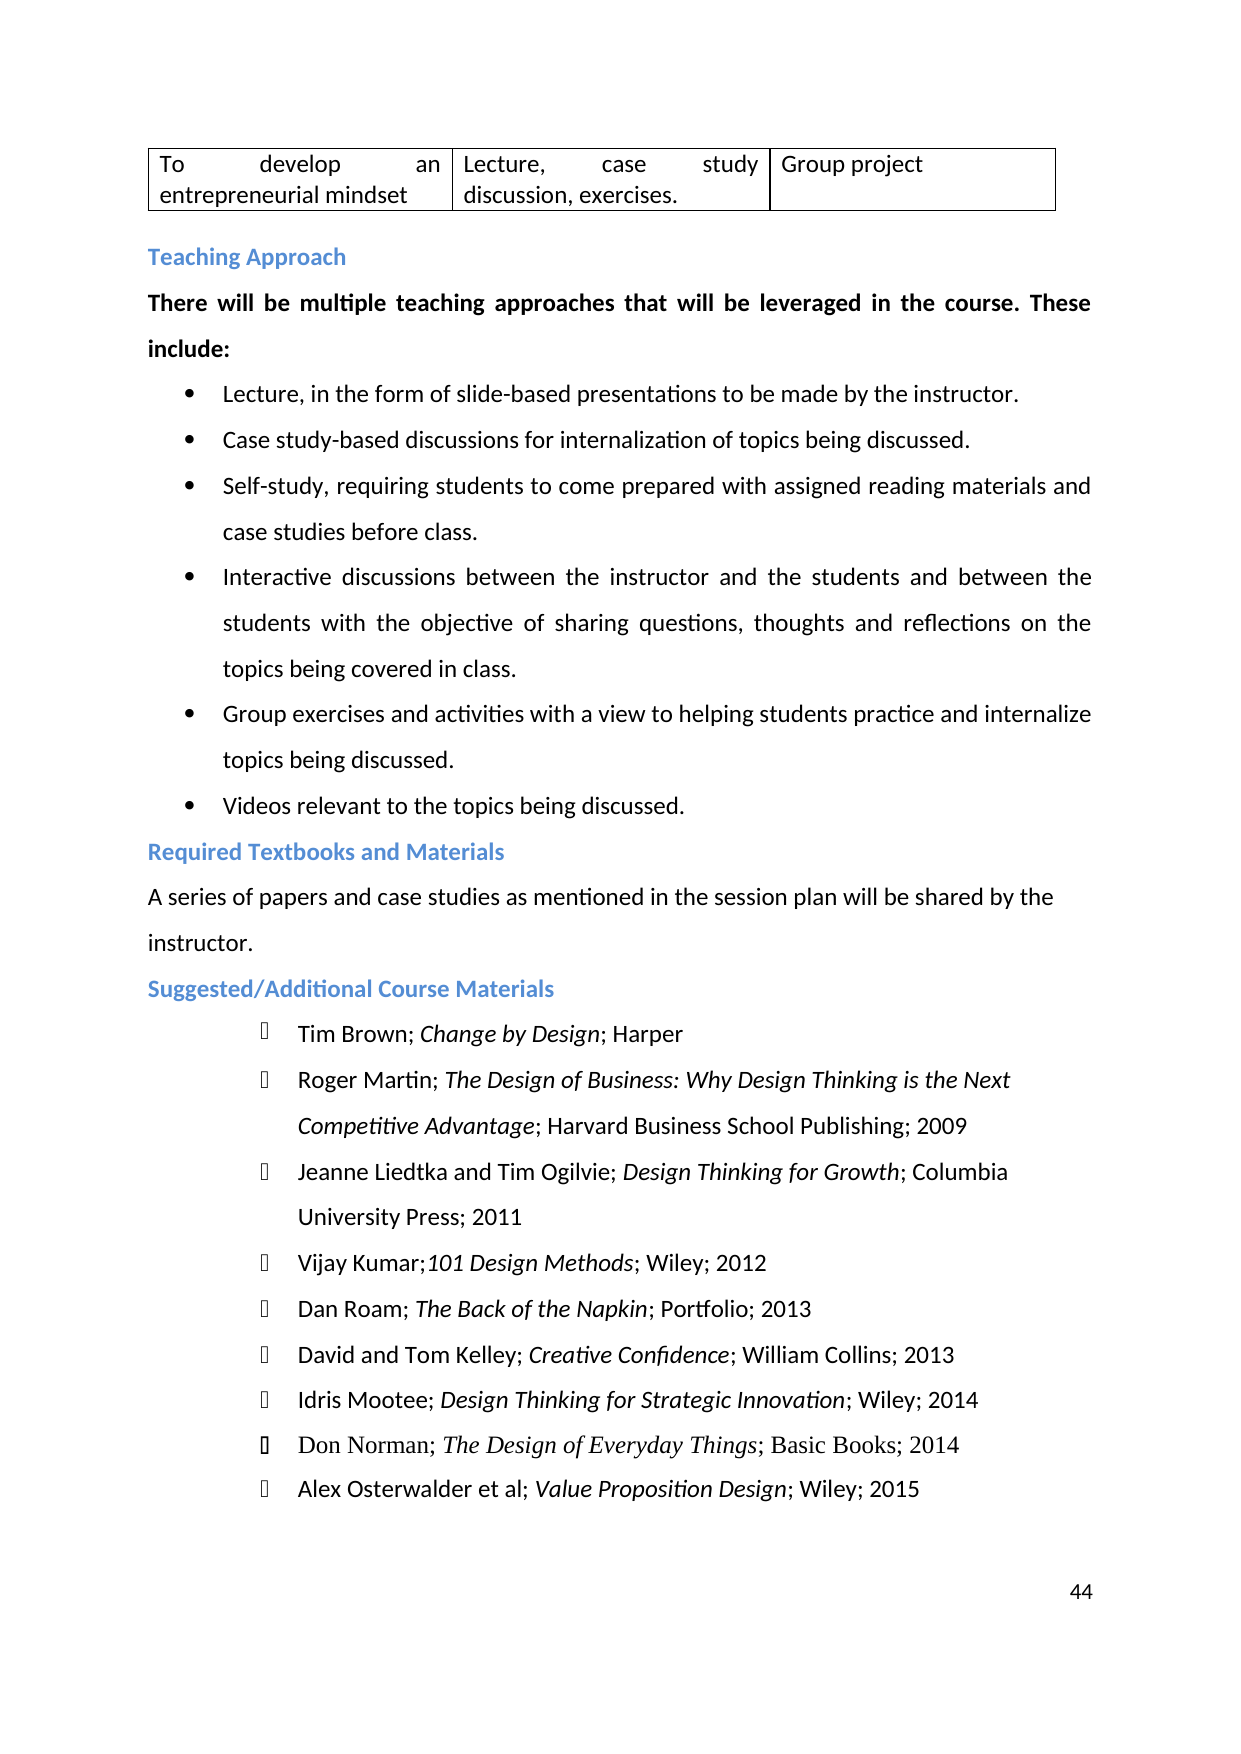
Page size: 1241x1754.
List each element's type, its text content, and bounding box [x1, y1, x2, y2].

list Don Norman; The Design of Everyday Things; Basic Books; 2014 [260, 1430, 1093, 1459]
table_cell To develop an entrepreneurial mindset [149, 149, 452, 210]
list Self-study, requiring students to come prepared with assigned reading materials and case studies before class. [185, 470, 1093, 546]
table_cell Group project [771, 149, 1055, 210]
list Idris Mootee; Design Thinking for Strategic Innovation; Wiley; 2014 [260, 1384, 1093, 1415]
text There will be multiple teaching approaches that will be leveraged in the course. These include: [148, 287, 1093, 363]
text Teaching Approach [148, 241, 1093, 272]
text Required Textbooks and Materials [148, 836, 1093, 866]
list Videos relevant to the topics being discussed. [185, 790, 1093, 821]
list David and Tom Kelley; Creative Confidence; William Collins; 2013 [260, 1339, 1093, 1369]
list Dan Roam; The Back of the Napkin; Portfolio; 2013 [260, 1293, 1093, 1323]
text Suggested/Additional Course Materials [148, 973, 1093, 1003]
list Case study-based discussions for internalization of topics being discussed. [185, 424, 1093, 455]
text A series of papers and case studies as mentioned in the session plan will be shared by the instructor. [148, 881, 1093, 958]
list Vijay Kumar;101 Design Methods; Wiley; 2012 [260, 1247, 1093, 1278]
list Group exercises and activities with a view to helping students practice and internalize topics being discussed. [185, 698, 1093, 775]
list Roger Martin; The Design of Business: Why Design Thinking is the Next Competitive Advantage; Harvard Business School Publishing; 2009 [260, 1064, 1093, 1141]
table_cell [453, 149, 769, 210]
list Interactive discussions between the instructor and the students and between the students with the objective of sharing questions, thoughts and reflections on the topics being covered in class. [185, 561, 1093, 683]
list Tim Brown; Change by Design; Harper [260, 1019, 1093, 1049]
list Jeanne Liedtka and Tim Ogilvie; Design Thinking for Growth; Columbia University Press; 2011 [260, 1156, 1093, 1232]
list Lecture, in the form of slide-based presentations to be made by the instructor. [185, 378, 1093, 409]
list Alex Osterwalder et al; Value Proposition Design; Wiley; 2015 [260, 1473, 1093, 1504]
